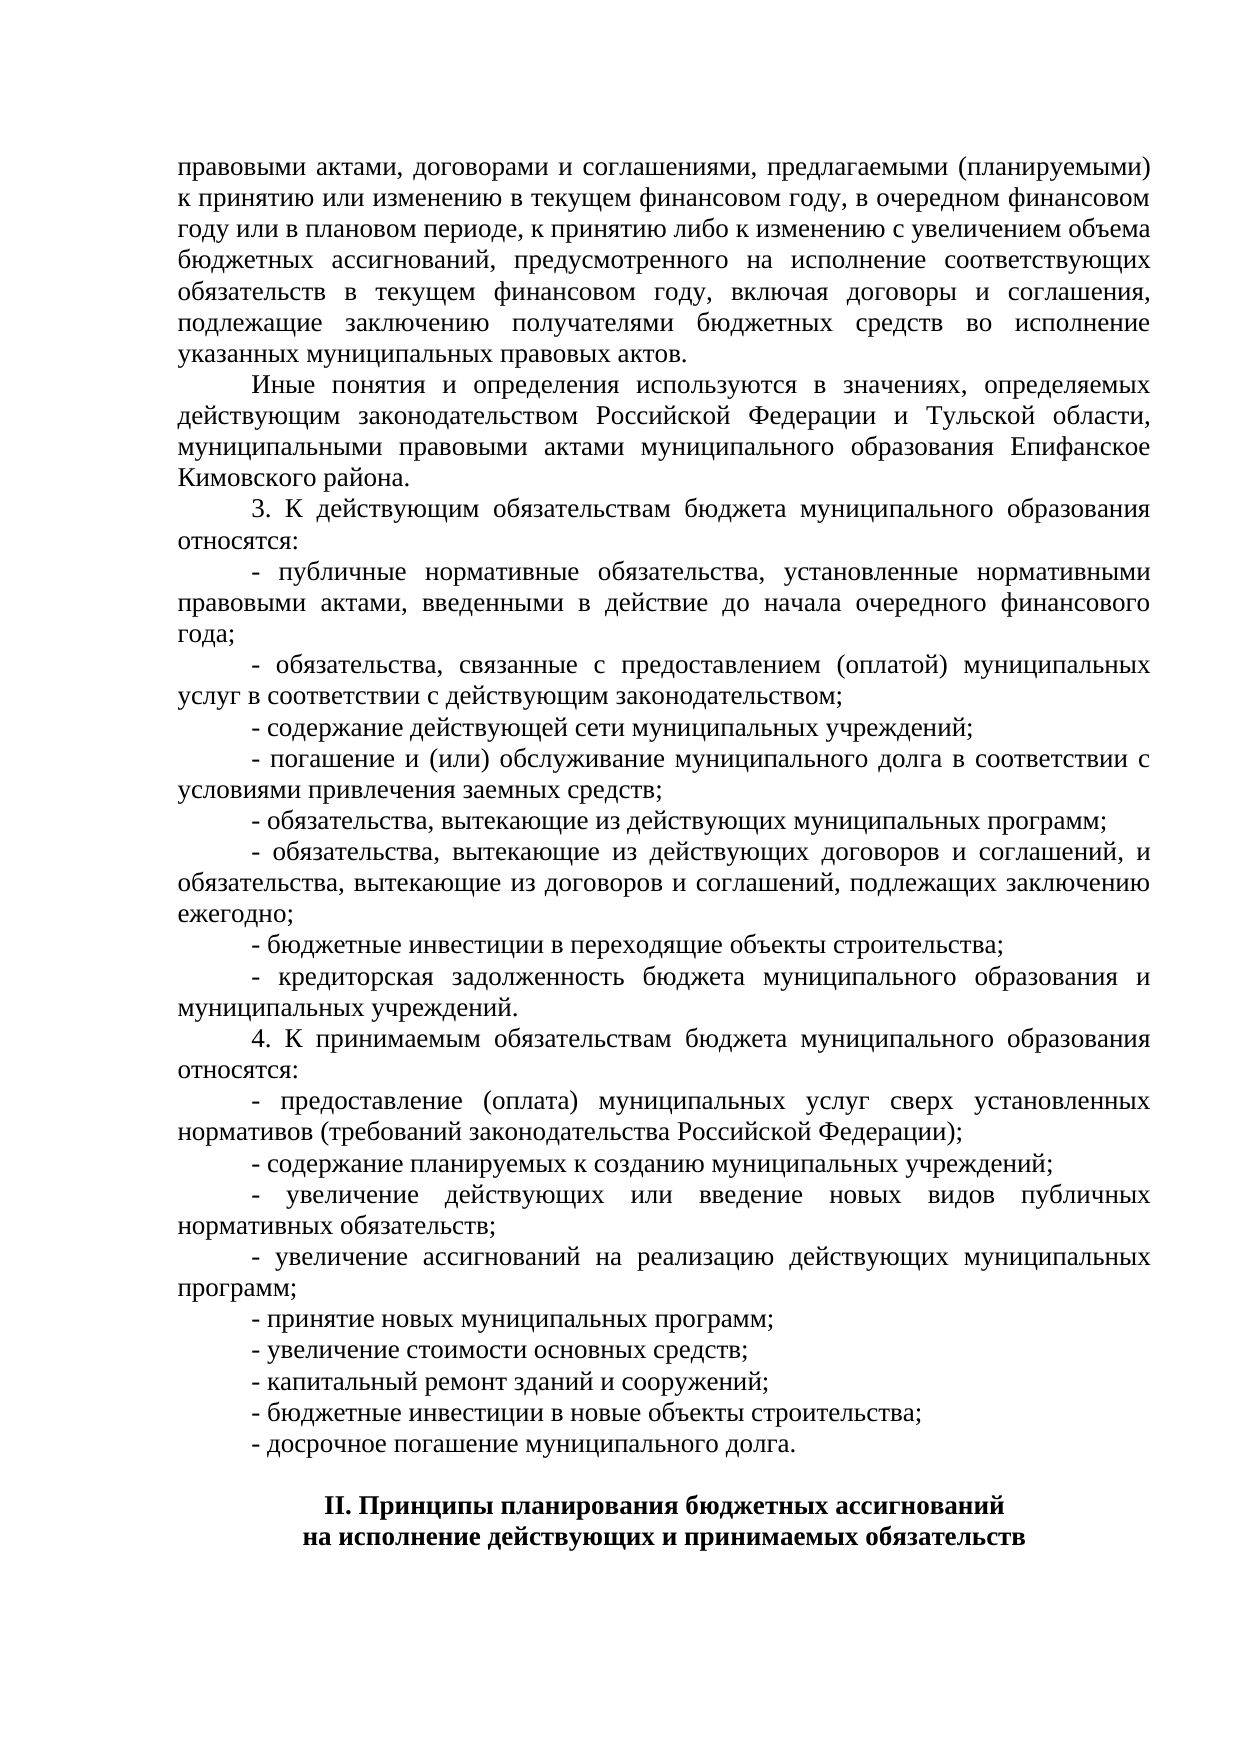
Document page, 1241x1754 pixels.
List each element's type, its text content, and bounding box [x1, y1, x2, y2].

text - увеличение действующих или введение новых видов публичных нормативных обязательств; [177, 1178, 1152, 1240]
text 3. К действующим обязательствам бюджета муниципального образования относятся: [177, 493, 1152, 555]
text - погашение и (или) обслуживание муниципального долга в соответствии с условиями привлечения заемных средств; [177, 742, 1152, 804]
text - обязательства, вытекающие из действующих муниципальных программ; [177, 804, 1152, 835]
text - кредиторская задолженность бюджета муниципального образования и муниципальных учреждений. [177, 960, 1152, 1022]
text - обязательства, связанные с предоставлением (оплатой) муниципальных услуг в соответствии с действующим законодательством; [177, 648, 1152, 711]
text - досрочное погашение муниципального долга. [177, 1427, 1152, 1458]
text - обязательства, вытекающие из действующих договоров и соглашений, и обязательства, вытекающие из договоров и соглашений, подлежащих заключению ежегодно; [177, 835, 1152, 929]
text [177, 150, 1152, 368]
text II. Принципы планирования бюджетных ассигнований [177, 1489, 1152, 1520]
text - принятие новых муниципальных программ; [177, 1302, 1152, 1333]
text - содержание планируемых к созданию муниципальных учреждений; [177, 1147, 1152, 1178]
text - содержание действующей сети муниципальных учреждений; [177, 711, 1152, 742]
text на исполнение действующих и принимаемых обязательств [177, 1520, 1152, 1552]
text - капитальный ремонт зданий и сооружений; [177, 1365, 1152, 1396]
text - публичные нормативные обязательства, установленные нормативными правовыми актами, введенными в действие до начала очередного финансового года; [177, 555, 1152, 648]
text - увеличение стоимости основных средств; [177, 1333, 1152, 1365]
text - предоставление (оплата) муниципальных услуг сверх установленных нормативов (требований законодательства Российской Федерации); [177, 1084, 1152, 1147]
text - бюджетные инвестиции в новые объекты строительства; [177, 1396, 1152, 1427]
text - увеличение ассигнований на реализацию действующих муниципальных программ; [177, 1240, 1152, 1302]
text Иные понятия и определения используются в значениях, определяемых действующим законодательством Российской Федерации и Тульской области, муниципальными правовыми актами муниципального образования Епифанское Кимовского района. [177, 368, 1152, 493]
text - бюджетные инвестиции в переходящие объекты строительства; [177, 929, 1152, 960]
text 4. К принимаемым обязательствам бюджета муниципального образования относятся: [177, 1022, 1152, 1084]
